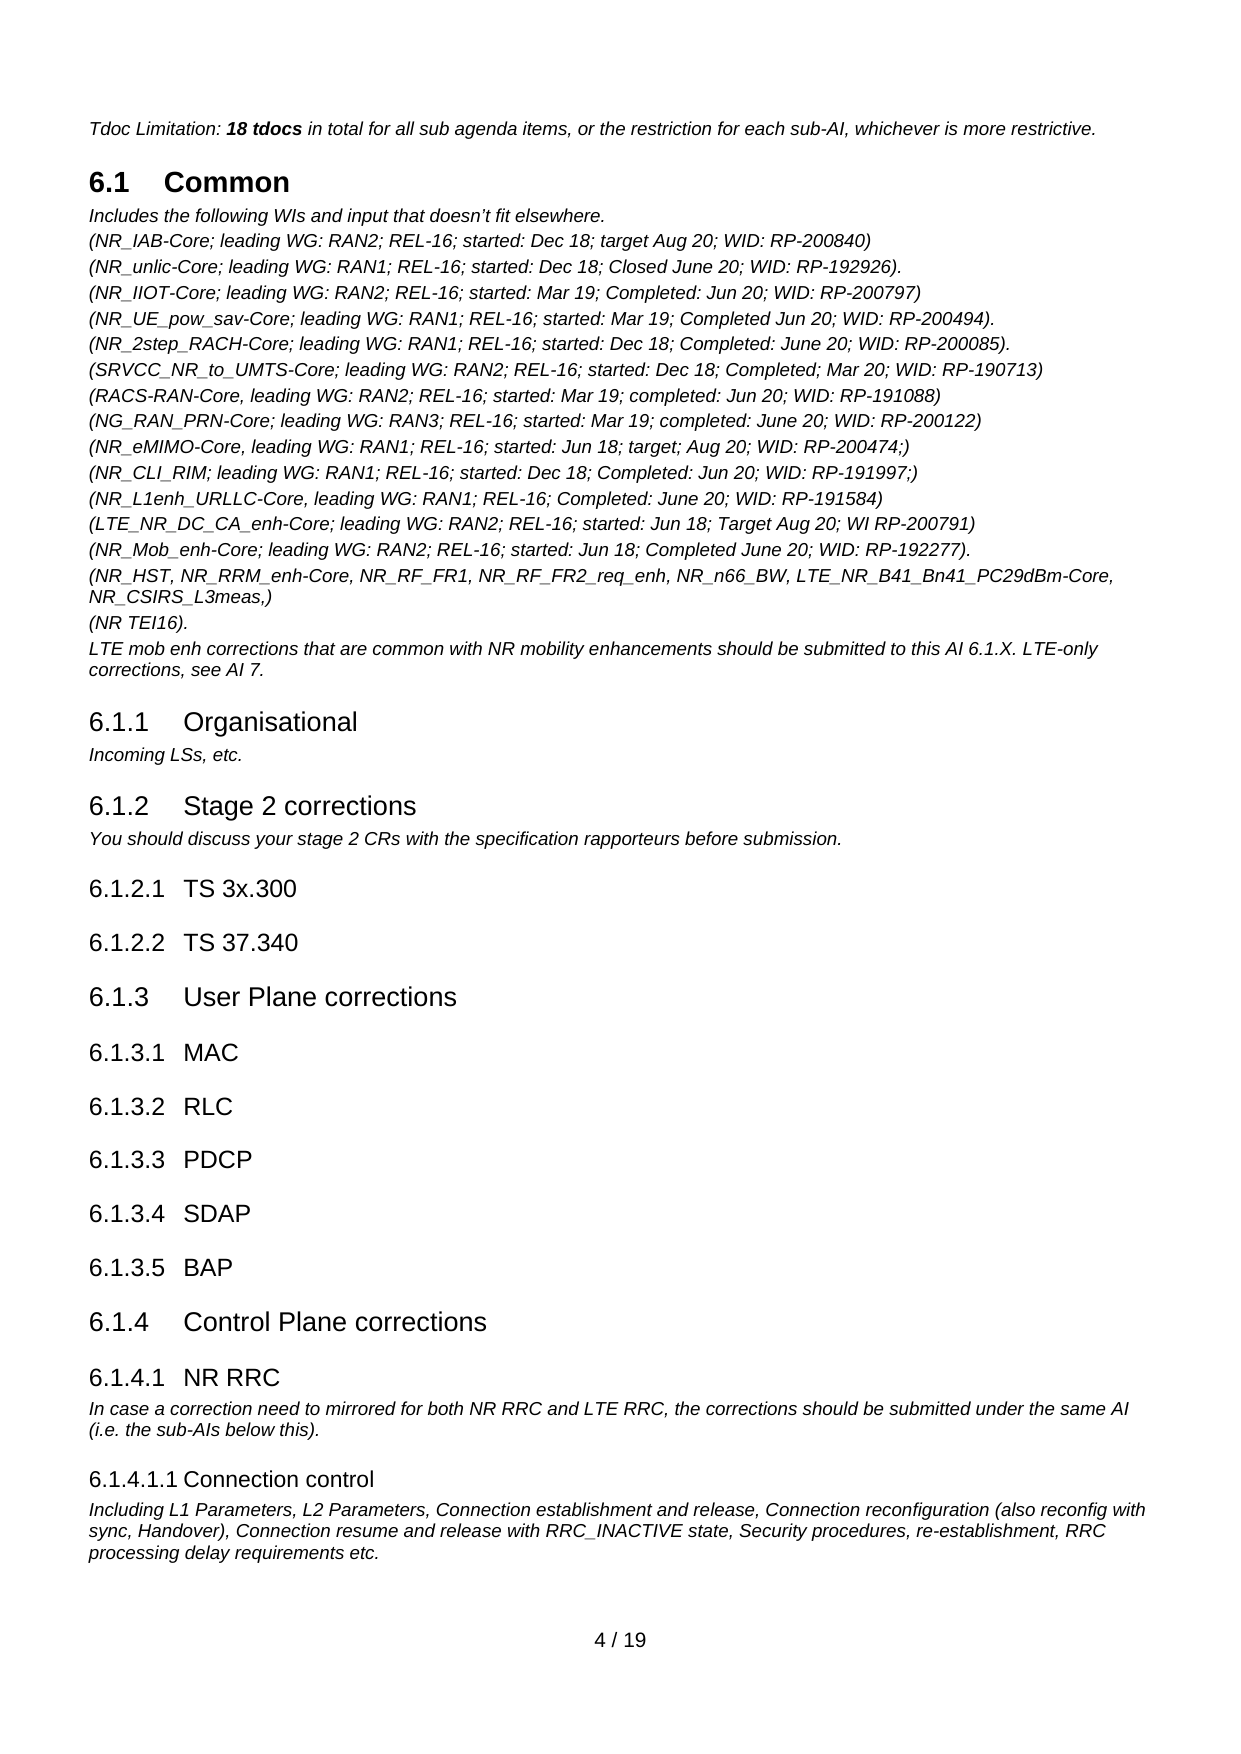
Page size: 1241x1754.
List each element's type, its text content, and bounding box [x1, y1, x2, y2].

text (NR_2step_RACH-Core; leading WG: RAN1; REL-16; started: Dec 18; Completed: June 20; WID: RP-200085). [89, 333, 1152, 355]
subtitle 6.1 Common [89, 165, 1152, 198]
text (NR_unlic-Core; leading WG: RAN1; REL-16; started: Dec 18; Closed June 20; WID: RP-192926). [89, 256, 1152, 277]
text (NR_CLI_RIM; leading WG: RAN1; REL-16; started: Dec 18; Completed: Jun 20; WID: RP-191997;) [89, 462, 1152, 483]
text LTE mob enh corrections that are common with NR mobility enhancements should be submitted to this AI 6.1.X. LTE-only corrections, see AI 7. [89, 638, 1152, 681]
subtitle 6.1.2 Stage 2 corrections [89, 790, 1152, 821]
text (NR_eMIMO-Core, leading WG: RAN1; REL-16; started: Jun 18; target; Aug 20; WID: RP-200474;) [89, 436, 1152, 458]
text (NR_Mob_enh-Core; leading WG: RAN2; REL-16; started: Jun 18; Completed June 20; WID: RP-192277). [89, 539, 1152, 561]
text Tdoc Limitation: 18 tdocs in total for all sub agenda items, or the restriction for each sub-AI, whichever is more restrictive. [89, 118, 1152, 140]
text (NR_HST, NR_RRM_enh-Core, NR_RF_FR1, NR_RF_FR2_req_enh, NR_n66_BW, LTE_NR_B41_Bn41_PC29dBm-Core, NR_CSIRS_L3meas,) [89, 565, 1152, 608]
text (NR_IIOT-Core; leading WG: RAN2; REL-16; started: Mar 19; Completed: Jun 20; WID: RP-200797) [89, 282, 1152, 303]
text (NR_UE_pow_sav-Core; leading WG: RAN1; REL-16; started: Mar 19; Completed Jun 20; WID: RP-200494). [89, 307, 1152, 329]
subtitle 6.1.4.1 NR RRC [89, 1363, 1152, 1391]
subtitle 6.1.4.1.1 Connection control [89, 1466, 1152, 1492]
subtitle 6.1.3.1 MAC [89, 1038, 1152, 1066]
subtitle 6.1.4 Control Plane corrections [89, 1306, 1152, 1338]
text Incoming LSs, etc. [89, 743, 1152, 765]
subtitle 6.1.3.4 SDAP [89, 1199, 1152, 1228]
text (RACS-RAN-Core, leading WG: RAN2; REL-16; started: Mar 19; completed: Jun 20; WID: RP-191088) [89, 384, 1152, 406]
text (NR_L1enh_URLLC-Core, leading WG: RAN1; REL-16; Completed: June 20; WID: RP-191584) [89, 487, 1152, 509]
subtitle 6.1.3.3 PDCP [89, 1145, 1152, 1174]
text (LTE_NR_DC_CA_enh-Core; leading WG: RAN2; REL-16; started: Jun 18; Target Aug 20; WI RP-200791) [89, 513, 1152, 535]
text You should discuss your stage 2 CRs with the specification rapporteurs before submission. [89, 827, 1152, 849]
subtitle 6.1.3.2 RLC [89, 1091, 1152, 1120]
subtitle 6.1.3 User Plane corrections [89, 981, 1152, 1013]
text In case a correction need to mirrored for both NR RRC and LTE RRC, the corrections should be submitted under the same AI (i.e. the sub-AIs below this). [89, 1398, 1152, 1441]
subtitle 6.1.2.2 TS 37.340 [89, 928, 1152, 956]
text Includes the following WIs and input that doesn’t fit elsewhere. [89, 204, 1152, 226]
text Including L1 Parameters, L2 Parameters, Connection establishment and release, Connection reconfiguration (also reconfig with sync, Handover), Connection resume and release with RRC_INACTIVE state, Security procedures, re-establishment, RRC processing delay requirements etc. [89, 1498, 1152, 1563]
subtitle 6.1.2.1 TS 3x.300 [89, 874, 1152, 903]
text (NR_IAB-Core; leading WG: RAN2; REL-16; started: Dec 18; target Aug 20; WID: RP-200840) [89, 230, 1152, 252]
text (SRVCC_NR_to_UMTS-Core; leading WG: RAN2; REL-16; started: Dec 18; Completed; Mar 20; WID: RP-190713) [89, 359, 1152, 380]
subtitle 6.1.1 Organisational [89, 706, 1152, 737]
text (NR TEI16). [89, 612, 1152, 633]
text (NG_RAN_PRN-Core; leading WG: RAN3; REL-16; started: Mar 19; completed: June 20; WID: RP-200122) [89, 410, 1152, 432]
subtitle 6.1.3.5 BAP [89, 1253, 1152, 1281]
